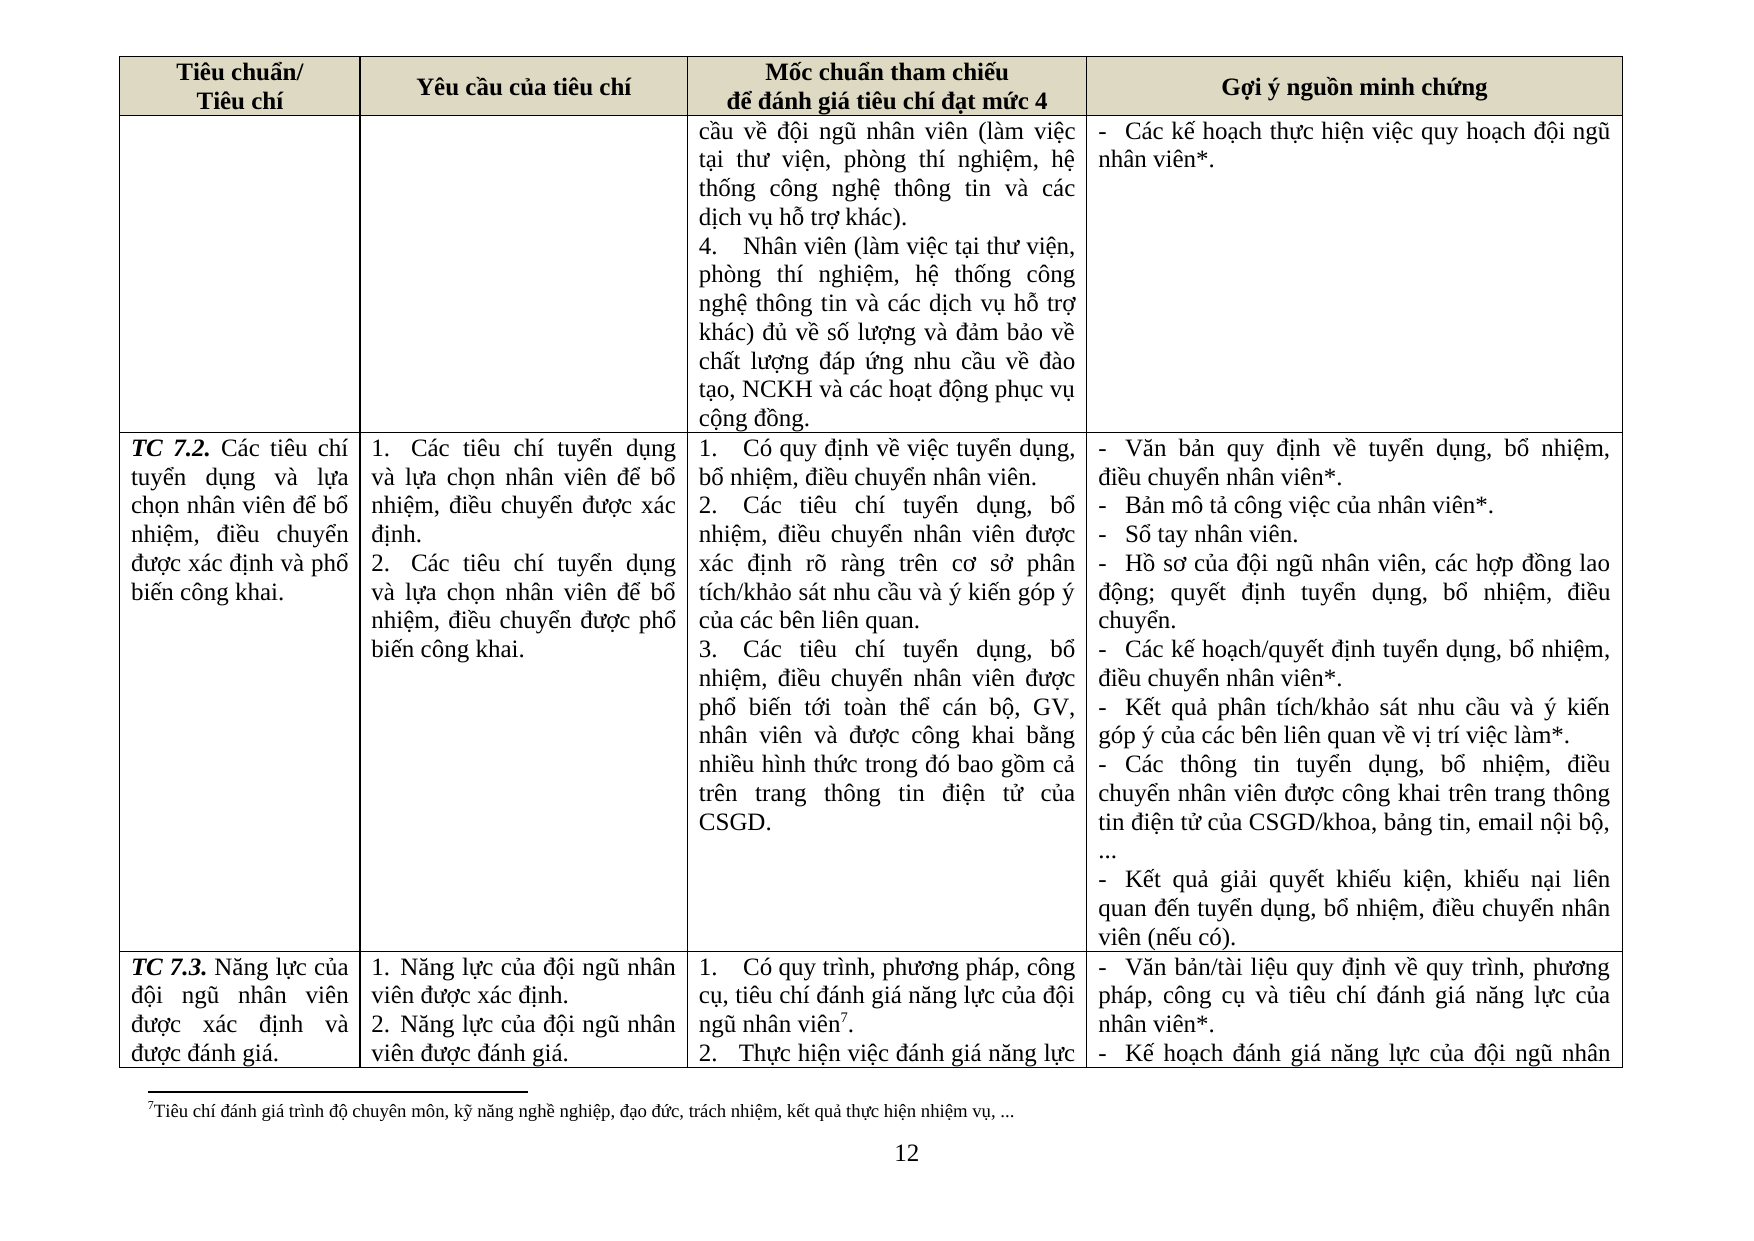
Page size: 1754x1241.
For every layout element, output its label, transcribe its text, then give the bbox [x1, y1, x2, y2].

table_header Yêu cầu của tiêu chí [361, 57, 687, 115]
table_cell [361, 952, 687, 1067]
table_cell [1087, 952, 1622, 1067]
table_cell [1087, 116, 1622, 432]
table_cell Các tiêu chí tuyển dụng và lựa chọn nhân viên để bổ nhiệm, điều chuyển được xác định. Các tiêu chí tuyển dụng và lựa chọn nhân viên để bổ nhiệm, điều chuyển được phổ biến công khai. [361, 433, 687, 951]
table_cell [120, 952, 359, 1067]
table_header Tiêu chuẩn/ Tiêu chí [120, 57, 359, 115]
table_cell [120, 116, 359, 432]
table_cell Có quy định về việc tuyển dụng, bổ nhiệm, điều chuyển nhân viên. Các tiêu chí tuyển dụng, bổ nhiệm, điều chuyển nhân viên được xác định rõ ràng trên cơ sở phân tích/khảo sát nhu cầu và ý kiến góp ý của các bên liên quan. Các tiêu chí tuyển dụng, bổ nhiệm, điều chuyển nhân viên được phổ biến tới toàn thể cán bộ, GV, nhân viên và được công khai bằng nhiều hình thức trong đó bao gồm cả trên trang thông tin điện tử của CSGD. [688, 433, 1086, 951]
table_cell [361, 116, 687, 432]
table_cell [688, 952, 1086, 1067]
table_header Mốc chuẩn tham chiếu để đánh giá tiêu chí đạt mức 4 [688, 57, 1086, 115]
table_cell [688, 116, 1086, 432]
table_header Gợi ý nguồn minh chứng [1087, 57, 1622, 115]
table_cell Văn bản quy định về tuyển dụng, bổ nhiệm, điều chuyển nhân viên*. Bản mô tả công việc của nhân viên*. Sổ tay nhân viên. Hồ sơ của đội ngũ nhân viên, các hợp đồng lao động; quyết định tuyển dụng, bổ nhiệm, điều chuyển. Các kế hoạch/quyết định tuyển dụng, bổ nhiệm, điều chuyển nhân viên*. Kết quả phân tích/khảo sát nhu cầu và ý kiến góp ý của các bên liên quan về vị trí việc làm*. Các thông tin tuyển dụng, bổ nhiệm, điều chuyển nhân viên được công khai trên trang thông tin điện tử của CSGD/khoa, bảng tin, email nội bộ, ... Kết quả giải quyết khiếu kiện, khiếu nại liên quan đến tuyển dụng, bổ nhiệm, điều chuyển nhân viên (nếu có). [1087, 433, 1622, 951]
table_cell TC 7.2. Các tiêu chí tuyển dụng và lựa chọn nhân viên để bổ nhiệm, điều chuyển được xác định và phổ biến công khai. [120, 433, 359, 951]
